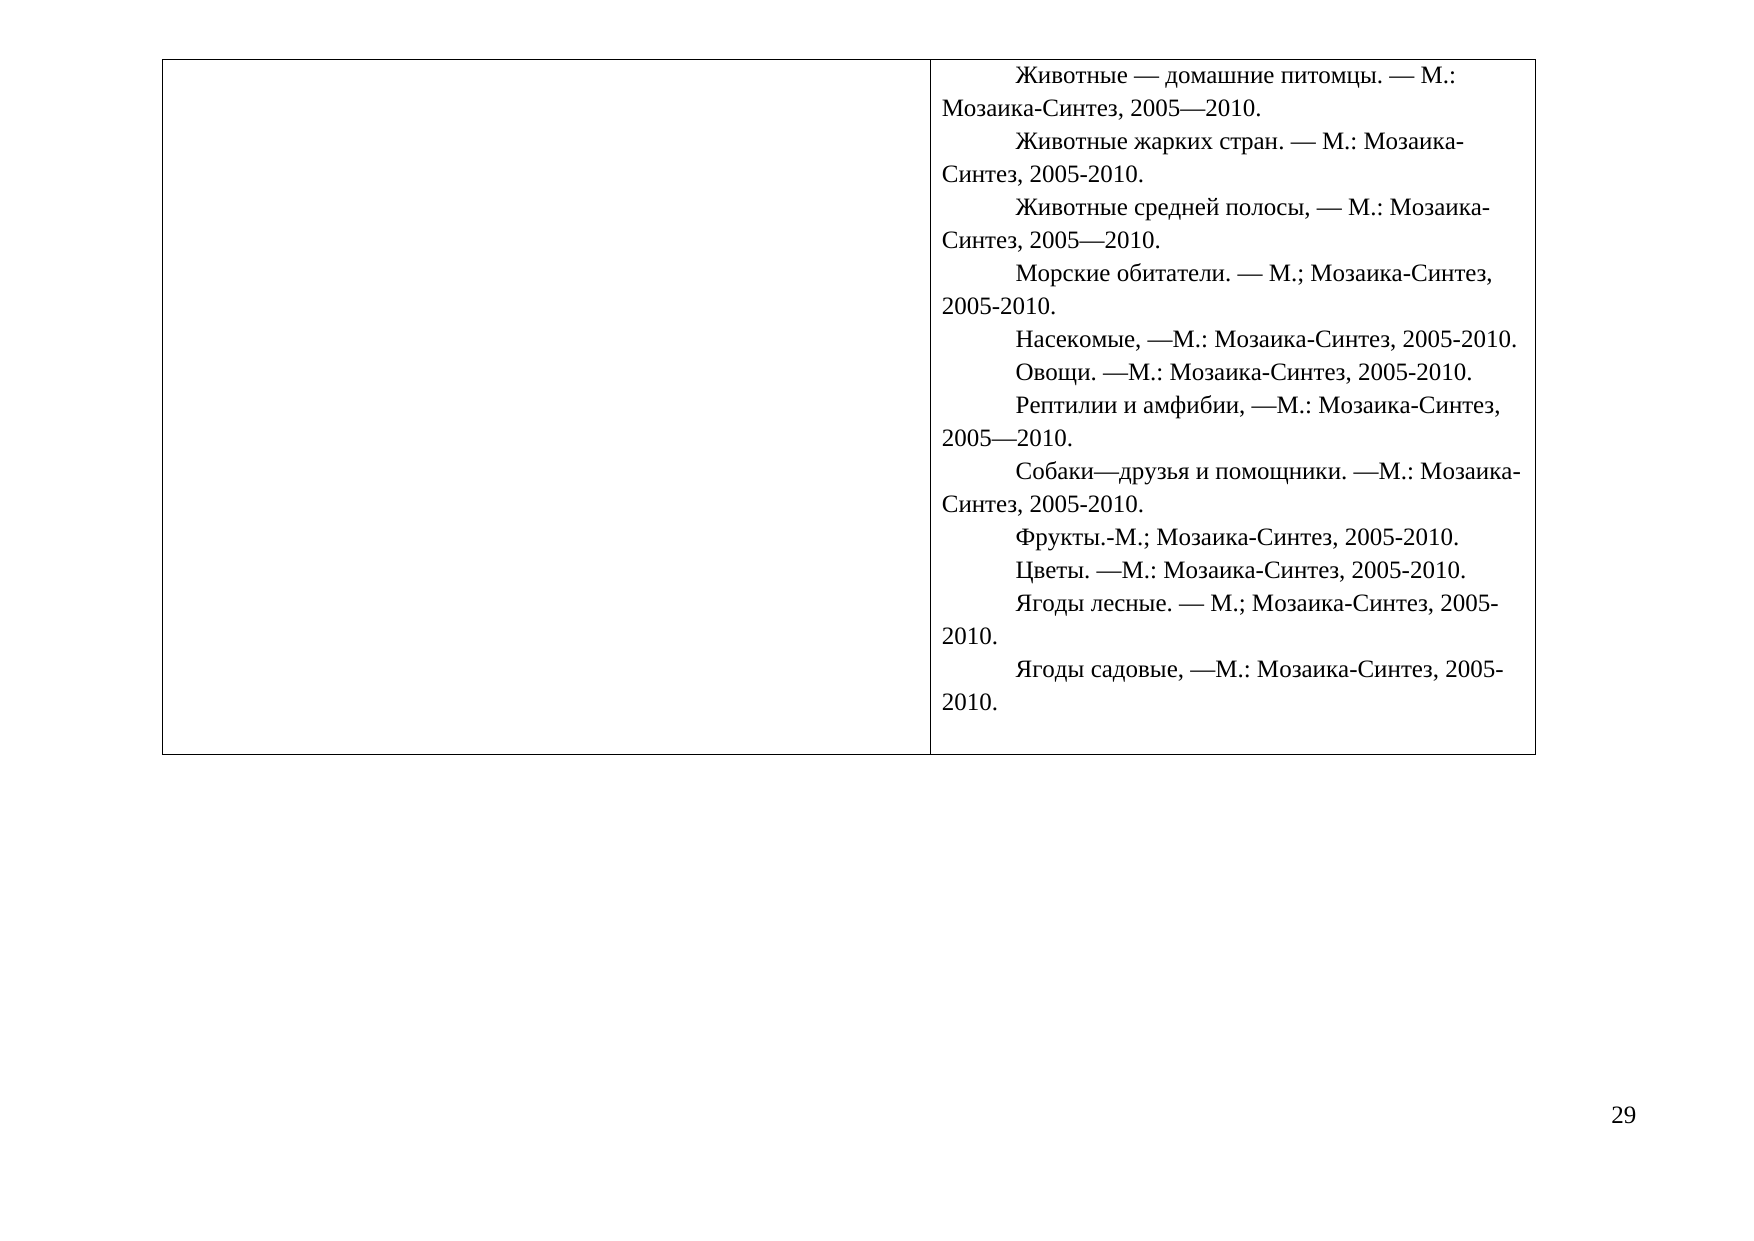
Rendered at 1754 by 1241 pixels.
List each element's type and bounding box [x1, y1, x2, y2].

table_cell [163, 60, 930, 753]
table_cell [931, 60, 1535, 753]
